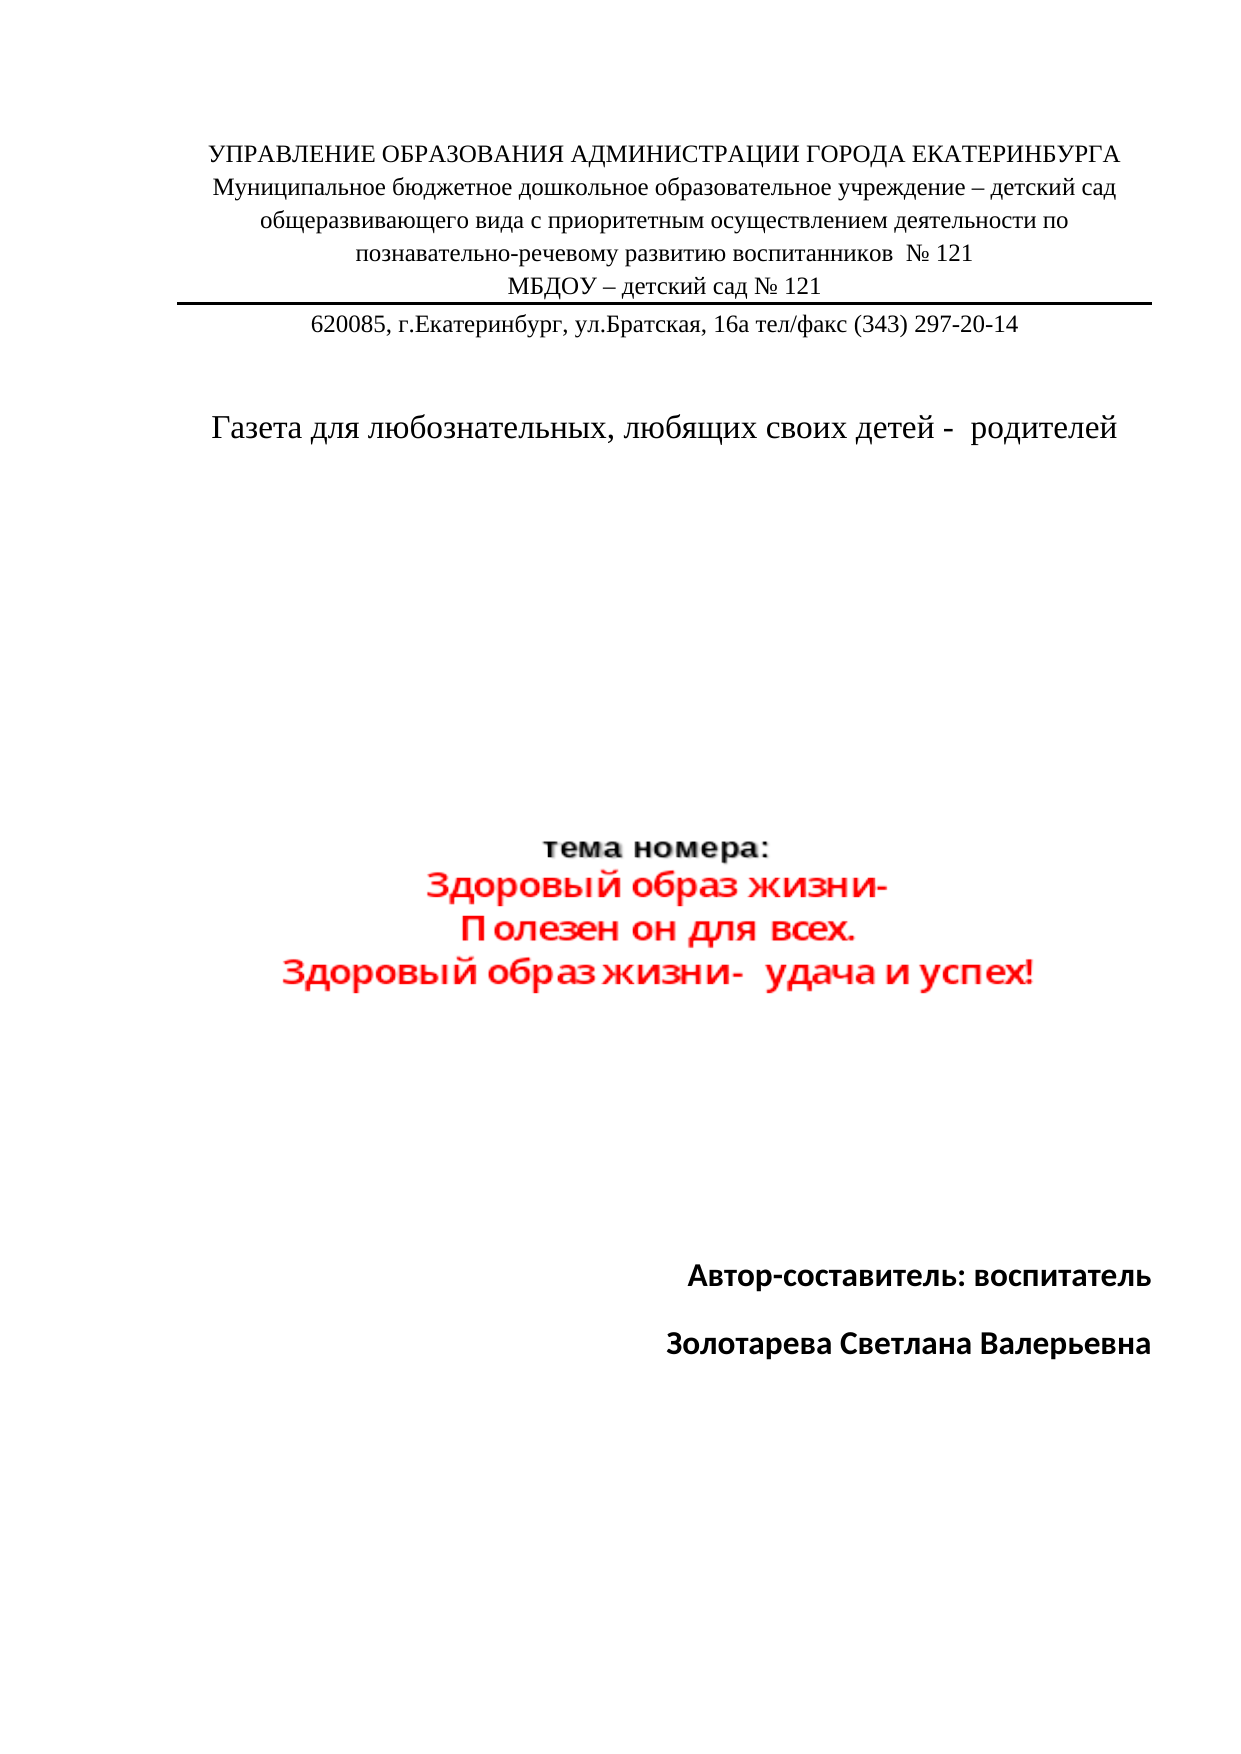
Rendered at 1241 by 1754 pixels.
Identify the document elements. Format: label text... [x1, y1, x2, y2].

text Автор-составитель: воспитатель [177, 844, 1152, 1295]
text Газета для любознательных, любящих своих детей - родителей [177, 407, 1152, 445]
text Муниципальное бюджетное дошкольное образовательное учреждение – детский сад общеразвивающего вида с приоритетным осуществлением деятельности по познавательно-речевому развитию воспитанников № 121 [177, 172, 1152, 267]
text МБДОУ – детский сад № 121 [177, 271, 1152, 302]
text Золотарева Светлана Валерьевна [177, 1322, 1152, 1362]
text 620085, г.Екатеринбург, ул.Братская, 16а тел/факс (343) 297-20-14 [177, 309, 1152, 338]
text УПРАВЛЕНИЕ ОБРАЗОВАНИЯ АДМИНИСТРАЦИИ ГОРОДА ЕКАТЕРИНБУРГА [177, 139, 1152, 167]
